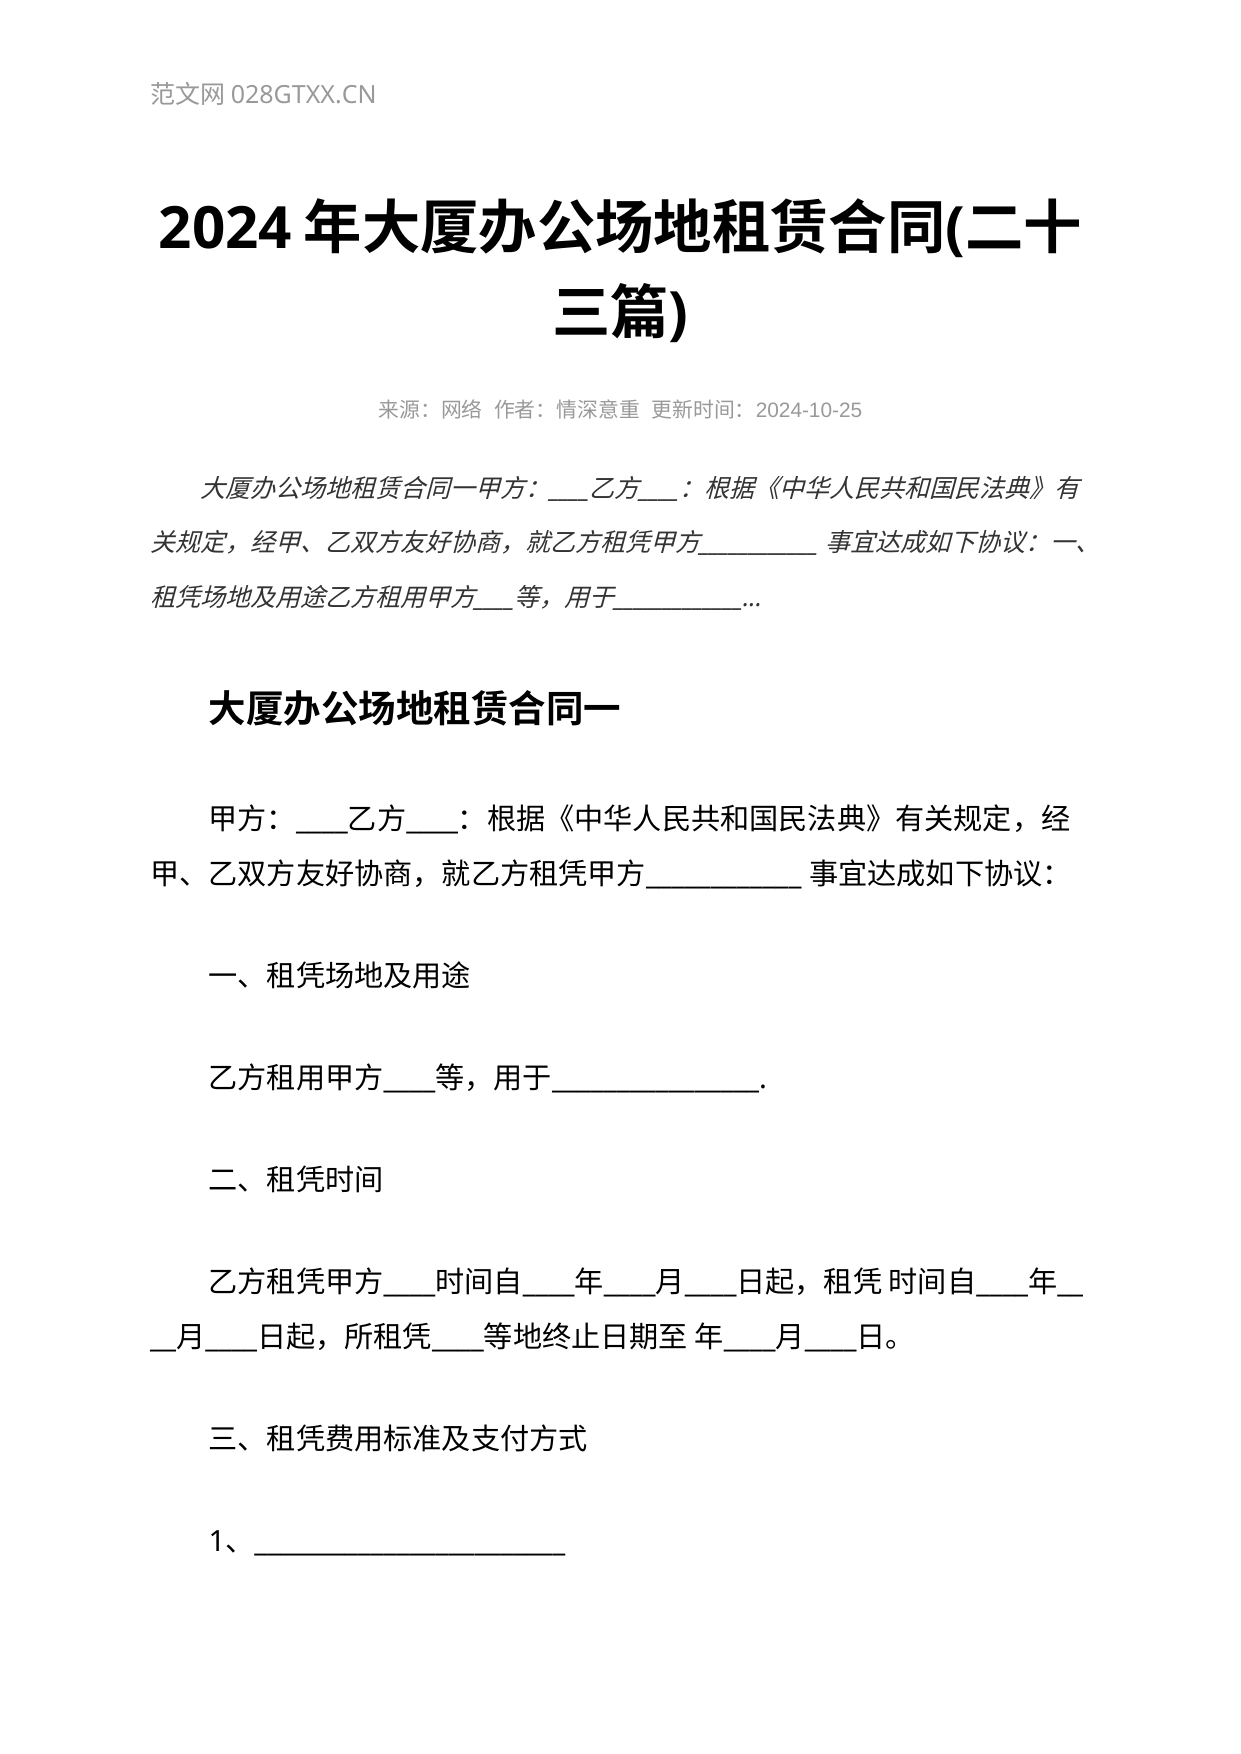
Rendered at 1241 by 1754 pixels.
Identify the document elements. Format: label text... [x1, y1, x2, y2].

text 乙方租凭甲方____时间自____年____月____日起，租凭 时间自____年____月____日起，所租凭____等地终止日期至 年____月____日。 [150, 1258, 1090, 1356]
text 大厦办公场地租赁合同一 [150, 678, 1090, 733]
subtitle 2024年大厦办公场地租赁合同(二十三篇) [150, 181, 1090, 351]
text 乙方租用甲方____等，用于________________. [150, 1055, 1090, 1097]
text 来源：网络 作者：情深意重 更新时间：2024-10-25 [150, 398, 1090, 422]
text 二、租凭时间 [150, 1157, 1090, 1199]
text 大厦办公场地租赁合同一甲方：____乙方____：根据《中华人民共和国民法典》有关规定，经甲、乙双方友好协商，就乙方租凭甲方____________ 事宜达成如下协议：一、租凭场地及用途乙方租用甲方____等，用于_____________... [150, 468, 1090, 613]
text 一、租凭场地及用途 [150, 953, 1090, 995]
text 三、租凭费用标准及支付方式 [150, 1415, 1090, 1458]
text 甲方：____乙方____：根据《中华人民共和国民法典》有关规定，经甲、乙双方友好协商，就乙方租凭甲方____________ 事宜达成如下协议： [150, 796, 1090, 893]
text 1、________________________ [150, 1517, 1090, 1559]
